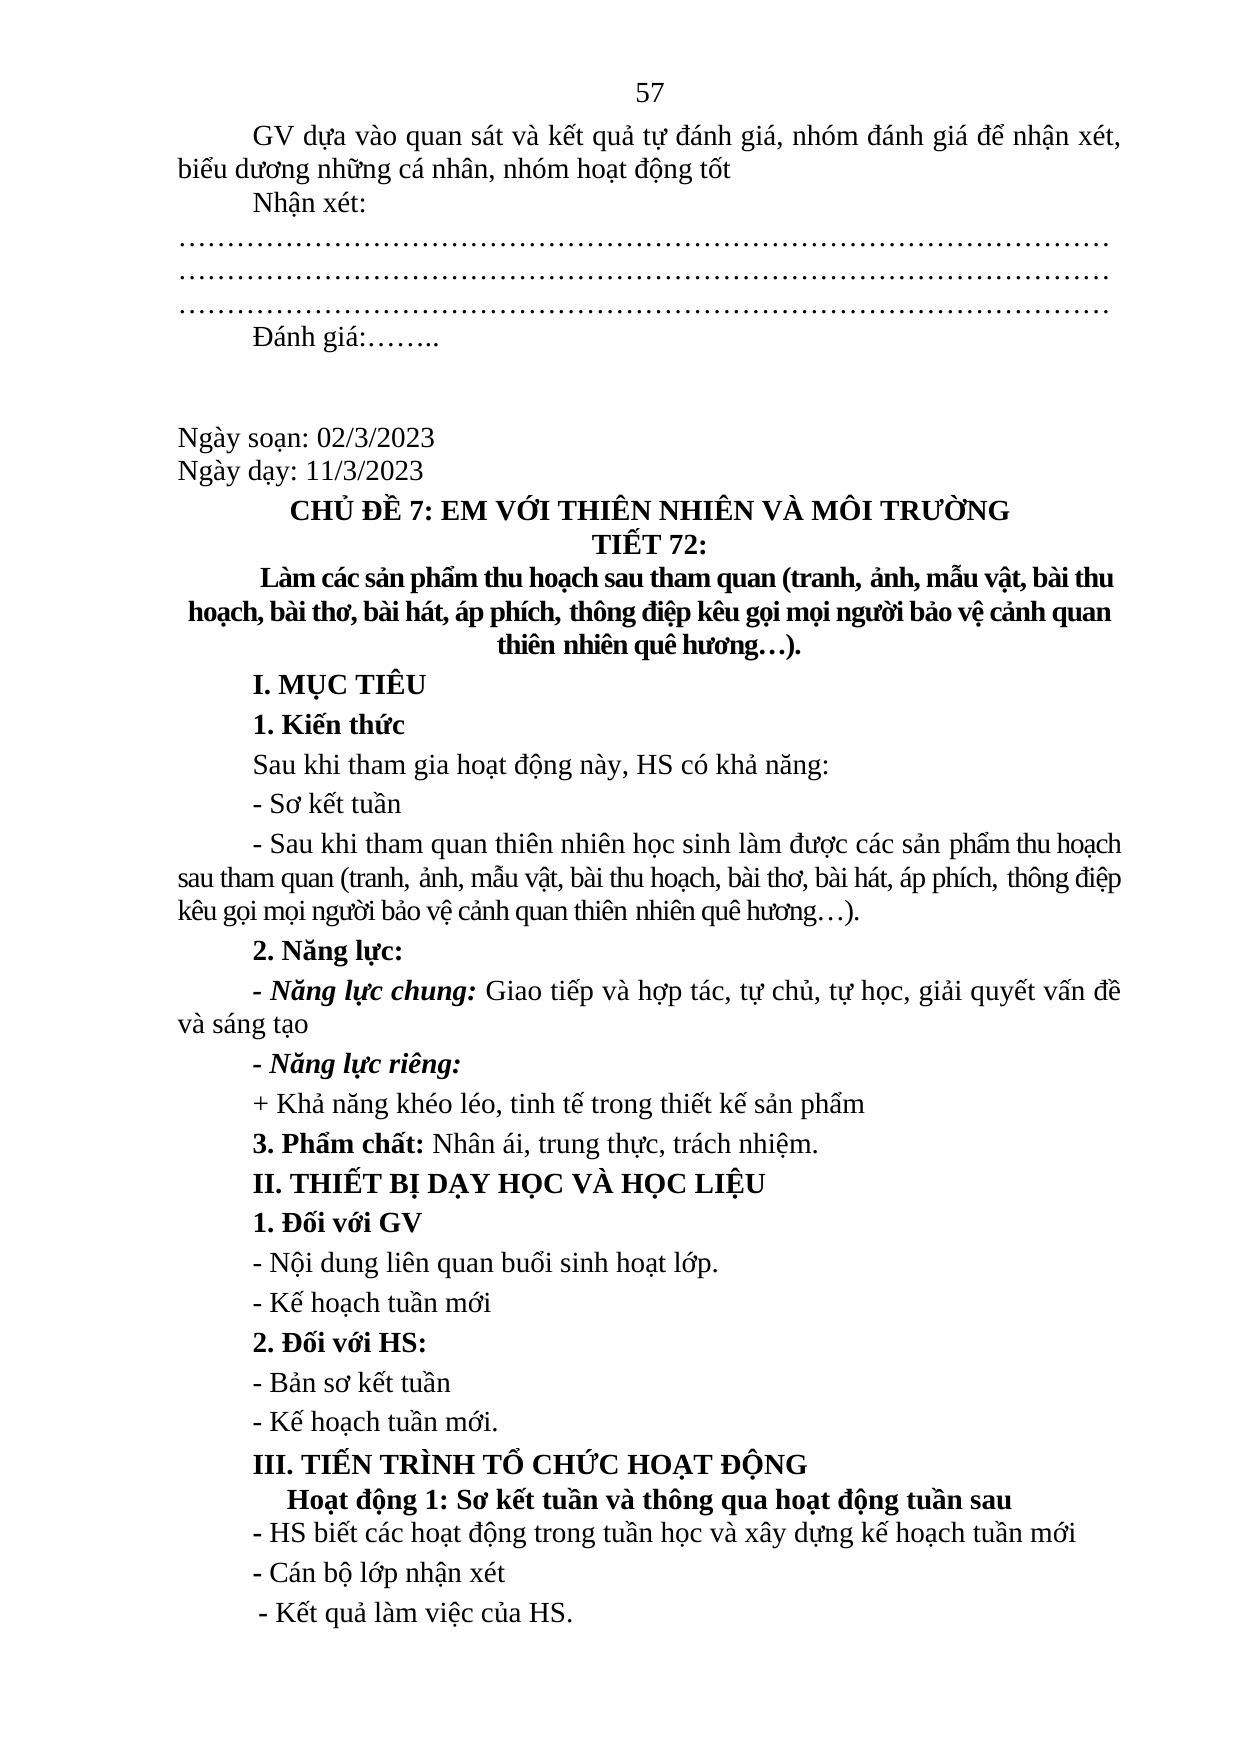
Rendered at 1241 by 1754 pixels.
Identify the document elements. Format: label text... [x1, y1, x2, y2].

text 1. Đối với GV [177, 1206, 1122, 1239]
text - Năng lực riêng: [177, 1046, 1122, 1080]
text - Kế hoạch tuần mới. [177, 1404, 1122, 1438]
text - Nội dung liên quan buổi sinh hoạt lớp. [177, 1245, 1122, 1279]
text 2. Năng lực: [177, 933, 1122, 967]
text TIẾT 72: [177, 527, 1122, 560]
text Ngày dạy: 11/3/2023 [177, 453, 1122, 487]
text Nhận xét: [177, 185, 1122, 219]
text - Kế hoạch tuần mới [177, 1285, 1122, 1319]
text 3. Phẩm chất: Nhân ái, trung thực, trách nhiệm. [177, 1126, 1122, 1159]
text Làm các sản phẩm thu hoạch sau tham quan (tranh, ảnh, mẫu vật, bài thu hoạch, bài thơ, bài hát, áp phích, thông điệp kêu gọi mọi người bảo vệ cảnh quan thiên nhiên quê hương…). [177, 560, 1122, 661]
text Sau khi tham gia hoạt động này, HS có khả năng: [177, 747, 1122, 780]
text 2. Đối với HS: [177, 1325, 1122, 1358]
text I. MỤC TIÊU [177, 667, 1122, 701]
text II. THIẾT BỊ DẠY HỌC VÀ HỌC LIỆU [177, 1166, 1122, 1199]
text - Sơ kết tuần [177, 787, 1122, 820]
text - Sau khi tham quan thiên nhiên học sinh làm được các sản phẩm thu hoạch sau tham quan (tranh, ảnh, mẫu vật, bài thu hoạch, bài thơ, bài hát, áp phích, thông điệp kêu gọi mọi người bảo vệ cảnh quan thiên nhiên quê hương…). [177, 826, 1122, 927]
text III. TIẾN TRÌNH TỔ CHỨC HOẠT ĐỘNG [177, 1444, 1122, 1482]
text Đánh giá:…….. [177, 319, 1122, 353]
text Hoạt động 1: Sơ kết tuần và thông qua hoạt động tuần sau [177, 1482, 1122, 1515]
text CHỦ ĐỀ 7: EM VỚI THIÊN NHIÊN VÀ MÔI TRƯỜNG [177, 493, 1122, 527]
text - Cán bộ lớp nhận xét [177, 1555, 1122, 1589]
text - Năng lực chung: Giao tiếp và hợp tác, tự chủ, tự học, giải quyết vấn đề và sáng tạo [177, 973, 1122, 1040]
text - Bản sơ kết tuần [177, 1365, 1122, 1398]
text Ngày soạn: 02/3/2023 [177, 420, 1122, 453]
text GV dựa vào quan sát và kết quả tự đánh giá, nhóm đánh giá để nhận xét, biểu dương những cá nhân, nhóm hoạt động tốt [177, 118, 1122, 185]
text + Khả năng khéo léo, tinh tế trong thiết kế sản phẩm [177, 1086, 1122, 1120]
text - Kết quả làm việc của HS. [177, 1595, 1122, 1628]
text 1. Kiến thức [177, 707, 1122, 741]
text ……………………………………………………………………………………………………………………………………………………………………………………………………………………………………………………………… [177, 219, 1122, 319]
text - HS biết các hoạt động trong tuần học và xây dựng kế hoạch tuần mới [177, 1515, 1122, 1549]
